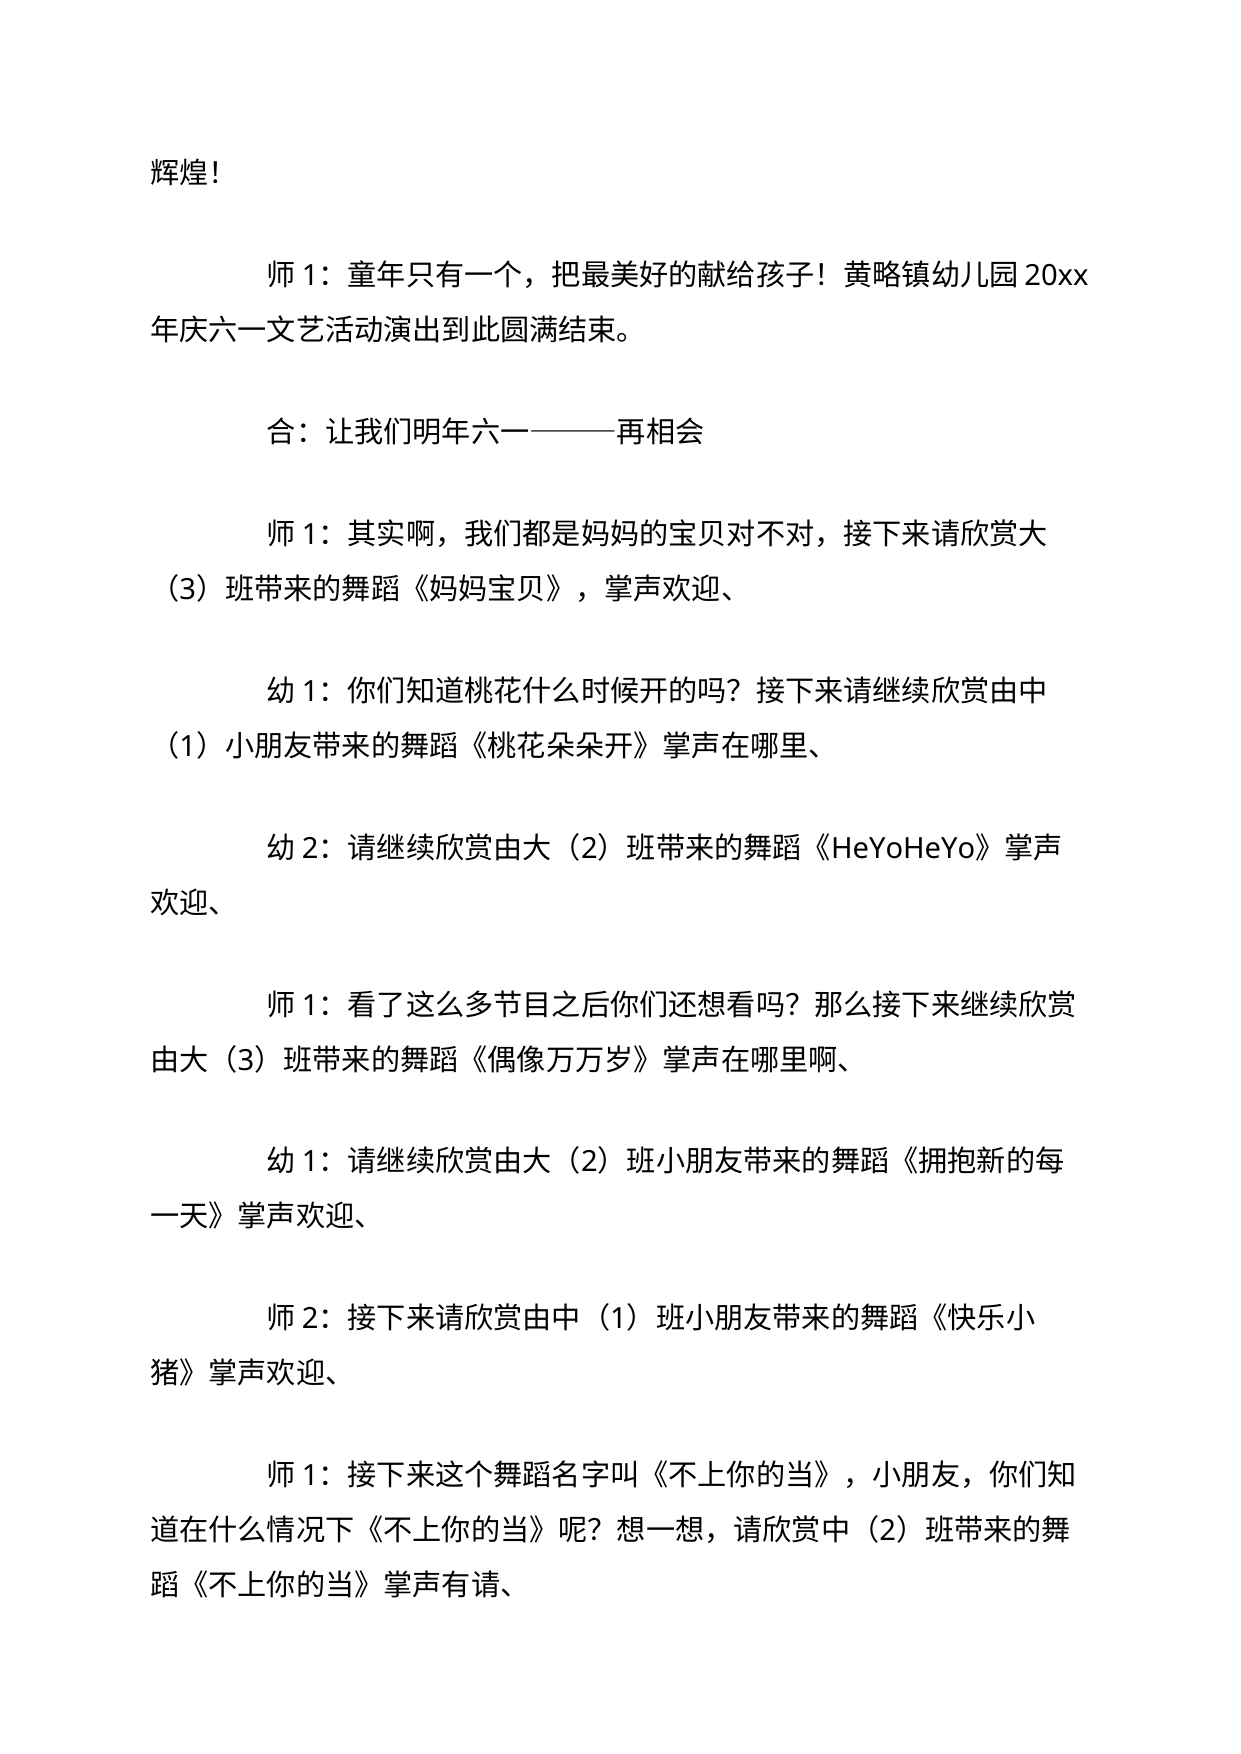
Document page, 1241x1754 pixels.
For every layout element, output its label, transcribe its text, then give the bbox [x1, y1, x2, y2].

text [150, 150, 1090, 192]
text 师1：童年只有一个，把最美好的献给孩子！黄略镇幼儿园20xx年庆六一文艺活动演出到此圆满结束。 [150, 252, 1090, 349]
text 幼2：请继续欣赏由大（2）班带来的舞蹈《HeYoHeYo》掌声欢迎、 [150, 824, 1090, 922]
text 幼1：你们知道桃花什么时候开的吗？接下来请继续欣赏由中（1）小朋友带来的舞蹈《桃花朵朵开》掌声在哪里、 [150, 667, 1090, 765]
text 幼1：请继续欣赏由大（2）班小朋友带来的舞蹈《拥抱新的每一天》掌声欢迎、 [150, 1138, 1090, 1235]
text 师1：接下来这个舞蹈名字叫《不上你的当》，小朋友，你们知道在什么情况下《不上你的当》呢？想一想，请欣赏中（2）班带来的舞蹈《不上你的当》掌声有请、 [150, 1452, 1090, 1604]
text 师1：其实啊，我们都是妈妈的宝贝对不对，接下来请欣赏大（3）班带来的舞蹈《妈妈宝贝》，掌声欢迎、 [150, 510, 1090, 608]
text 师2：接下来请欣赏由中（1）班小朋友带来的舞蹈《快乐小猪》掌声欢迎、 [150, 1295, 1090, 1392]
text 合：让我们明年六一———再相会 [150, 408, 1090, 451]
text 师1：看了这么多节目之后你们还想看吗？那么接下来继续欣赏由大（3）班带来的舞蹈《偶像万万岁》掌声在哪里啊、 [150, 981, 1090, 1078]
